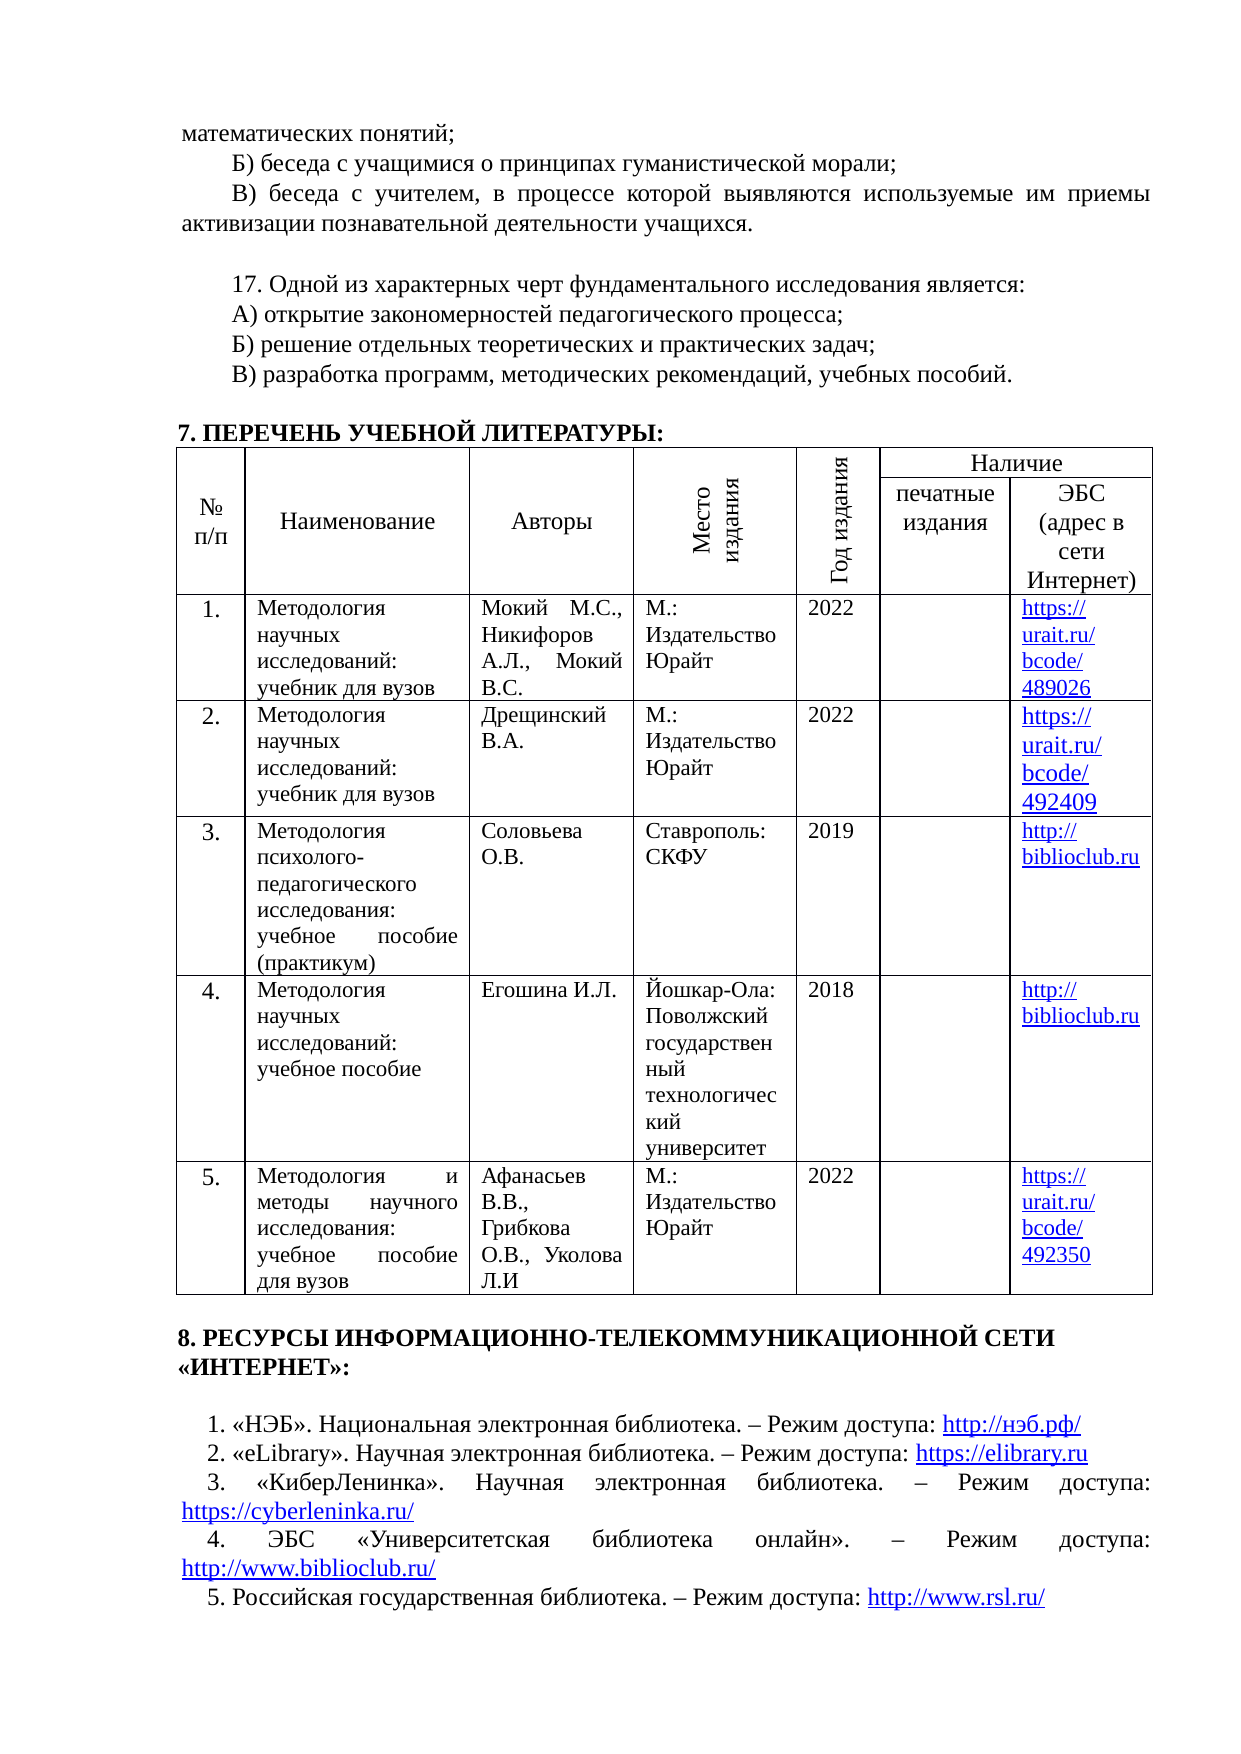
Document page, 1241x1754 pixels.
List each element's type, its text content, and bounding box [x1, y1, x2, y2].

table_header Авторы [470, 448, 633, 593]
table_cell Афанасьев В.В., Грибкова О.В., Уколова Л.И [470, 1162, 633, 1293]
text Б) решение отдельных теоретических и практических задач; [181, 329, 1152, 358]
text 4. ЭБС «Университетская библиотека онлайн». – Режим доступа: http://www.biblioclub.ru/ [181, 1524, 1152, 1582]
table_cell 2022 [797, 1162, 879, 1293]
table_cell Методология психолого-педагогического исследования: учебное пособие (практикум) [246, 817, 469, 975]
table_cell https://urait.ru/bcode/492350 [1011, 1161, 1152, 1293]
table_header № п/п [177, 448, 244, 593]
table_cell 2. [177, 701, 244, 816]
text 8. Ресурсы информационно-телекоммуникационной сети «Интернет»: [177, 1323, 1152, 1381]
table_cell Дрещинский В.А. [470, 701, 633, 816]
text 1. «НЭБ». Национальная электронная библиотека. – Режим доступа: http://нэб.рф/ [181, 1409, 1152, 1438]
table_cell Методология научных исследований: учебник для вузов [246, 595, 469, 700]
text 3. «КиберЛенинка». Научная электронная библиотека. – Режим доступа: https://cyberleninka.ru/ [181, 1467, 1152, 1524]
table_cell М.: Издательство Юрайт [634, 595, 796, 700]
table_cell 2018 [797, 976, 879, 1161]
text А) открытие закономерностей педагогического процесса; [181, 299, 1152, 327]
text В) беседа с учителем, в процессе которой выявляются используемые им приемы активизации познавательной деятельности учащихся. [181, 178, 1152, 237]
table_cell 3. [177, 817, 244, 975]
text В) разработка программ, методических рекомендаций, учебных пособий. [181, 359, 1152, 388]
text 17. Одной из характерных черт фундаментального исследования является: [181, 269, 1152, 297]
table_cell Соловьева О.В. [470, 817, 633, 975]
table_cell Методология научных исследований: учебник для вузов [246, 701, 469, 816]
table_cell [881, 1162, 1009, 1293]
table_cell 2022 [797, 701, 879, 816]
table_header Год издания [797, 448, 879, 593]
table_cell М.: Издательство Юрайт [634, 1162, 796, 1293]
table_cell [881, 817, 1009, 975]
table_cell Егошина И.Л. [470, 976, 633, 1161]
text 2. «eLibrary». Научная электронная библиотека. – Режим доступа: https://elibrary.ru [181, 1438, 1152, 1467]
table_header Место издания [634, 448, 796, 593]
table_cell печатные издания [881, 478, 1009, 593]
table_cell http://biblioclub.ru [1011, 975, 1152, 1161]
text Б) беседа с учащимися о принципах гуманистической морали; [181, 148, 1152, 177]
table_cell https://urait.ru/bcode/492409 [1011, 700, 1152, 816]
table_cell [881, 595, 1009, 700]
table_header Наличие [881, 448, 1152, 477]
table_cell 5. [177, 1162, 244, 1293]
table_cell Методология научных исследований: учебное пособие [246, 976, 469, 1161]
table_cell https://urait.ru/bcode/489026 [1011, 594, 1152, 700]
table_cell [881, 701, 1009, 816]
table_cell ЭБС (адрес в сети Интернет) [1011, 477, 1152, 593]
text 7. ПЕРЕЧЕНЬ УЧЕБНОЙ ЛИТЕРАТУРЫ: [177, 418, 1152, 447]
table_cell 1. [177, 595, 244, 700]
table_cell http://biblioclub.ru [1011, 816, 1152, 975]
table_header Наименование [246, 448, 469, 593]
table_cell 4. [177, 976, 244, 1161]
table_cell 2019 [797, 817, 879, 975]
table_cell Мокий М.С., Никифоров А.Л., Мокий В.С. [470, 595, 633, 700]
text 5. Российская государственная библиотека. – Режим доступа: http://www.rsl.ru/ [181, 1582, 1152, 1611]
table_cell 2022 [797, 595, 879, 700]
table_cell [881, 976, 1009, 1161]
table_cell Ставрополь: СКФУ [634, 817, 796, 975]
table_cell Методология и методы научного исследования: учебное пособие для вузов [246, 1162, 469, 1293]
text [181, 118, 1152, 147]
table_cell М.: Издательство Юрайт [634, 701, 796, 816]
table_cell Йошкар-Ола: Поволжский государственный технологический университет [634, 976, 796, 1161]
